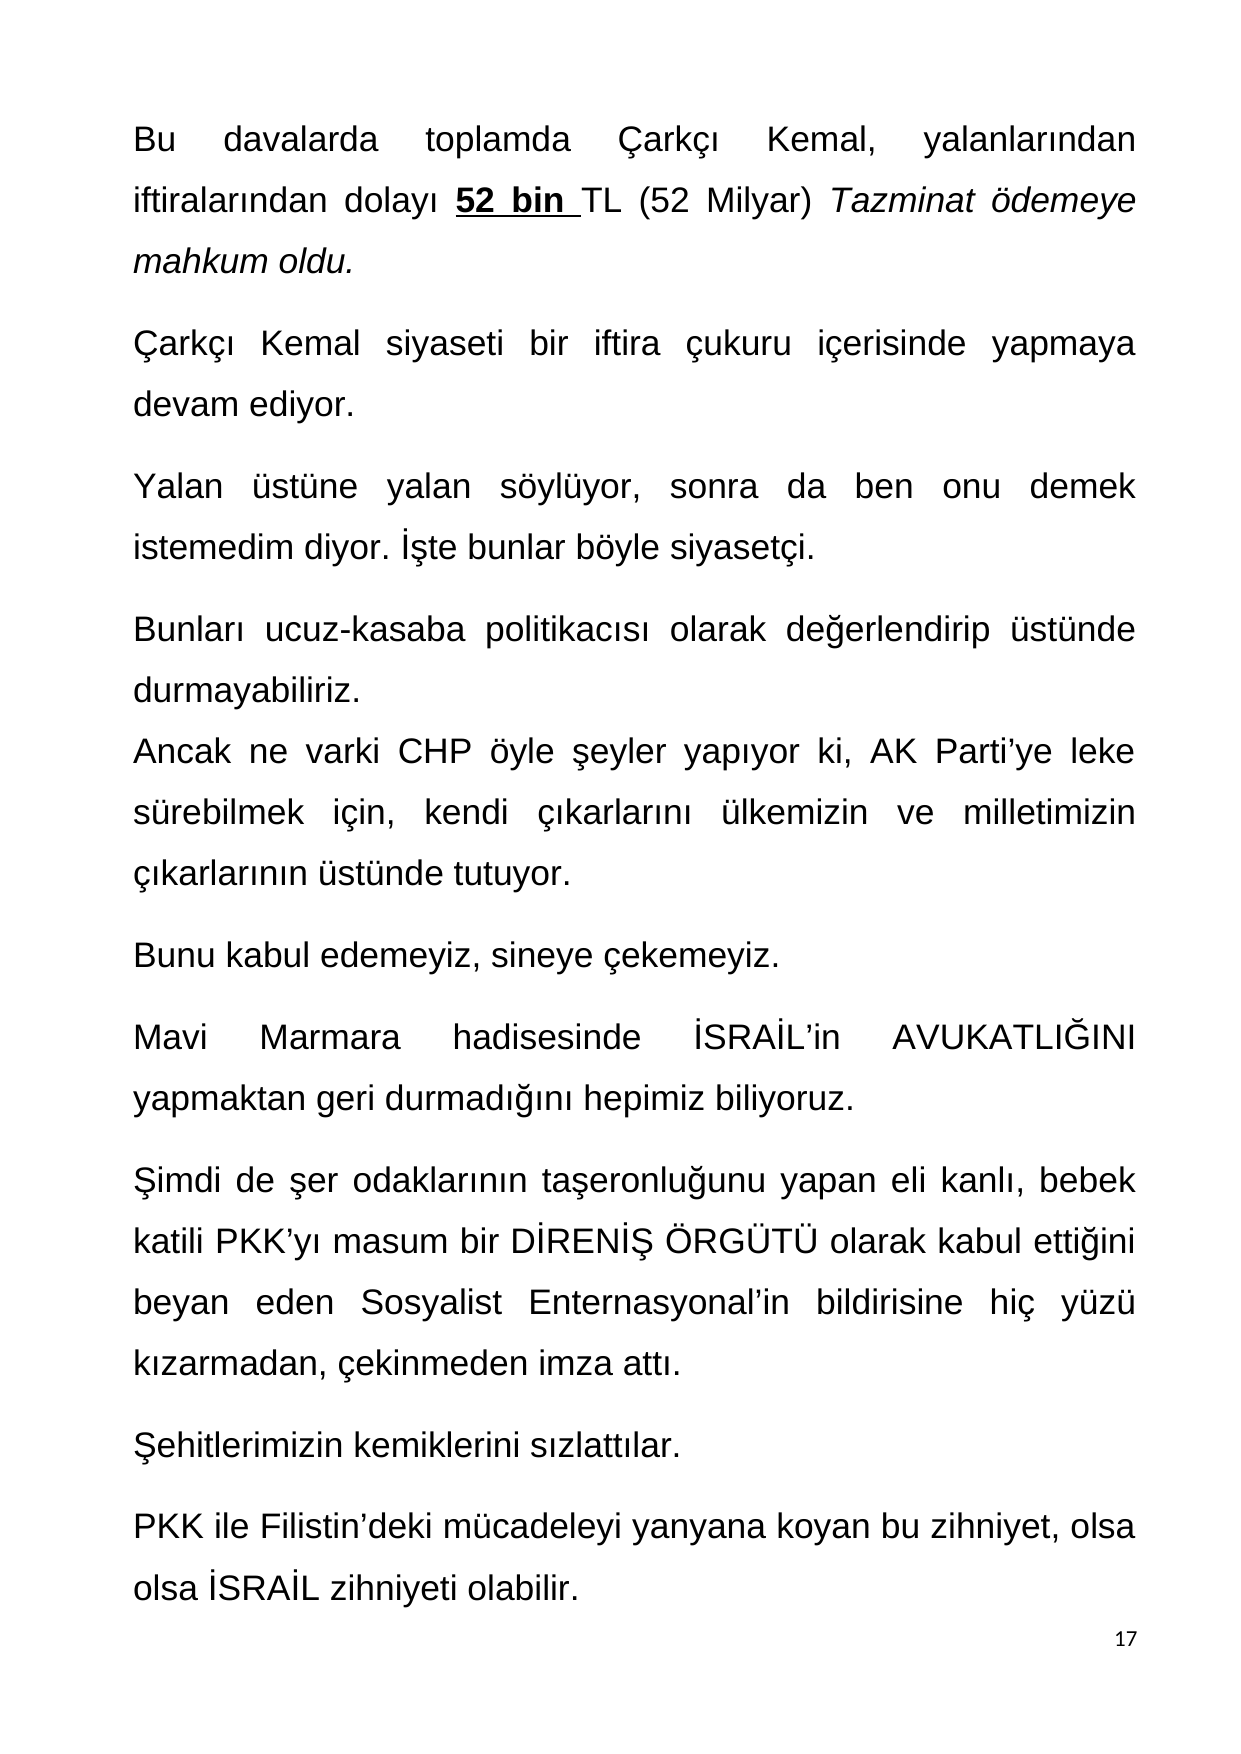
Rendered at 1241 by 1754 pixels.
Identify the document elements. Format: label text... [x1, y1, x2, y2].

text Ancak ne varki CHP öyle şeyler yapıyor ki, AK Parti’ye leke sürebilmek için, kendi çıkarlarını ülkemizin ve milletimizin çıkarlarının üstünde tutuyor. [133, 730, 1137, 893]
text Yalan üstüne yalan söylüyor, sonra da ben onu demek istemedim diyor. İşte bunlar böyle siyasetçi. [133, 465, 1137, 567]
text Bu davalarda toplamda Çarkçı Kemal, yalanlarından iftiralarından dolayı 52 bin TL (52 Milyar) Tazminat ödemeye mahkum oldu. [133, 118, 1137, 281]
text Şehitlerimizin kemiklerini sızlattılar. [133, 1424, 1137, 1464]
text Şimdi de şer odaklarının taşeronluğunu yapan eli kanlı, bebek katili PKK’yı masum bir DİRENİŞ ÖRGÜTÜ olarak kabul ettiğini beyan eden Sosyalist Enternasyonal’in bildirisine hiç yüzü kızarmadan, çekinmeden imza attı. [133, 1159, 1137, 1383]
text Bunu kabul edemeyiz, sineye çekemeyiz. [133, 934, 1137, 975]
text Mavi Marmara hadisesinde İSRAİL’in AVUKATLIĞINI yapmaktan geri durmadığını hepimiz biliyoruz. [133, 1016, 1137, 1118]
text Çarkçı Kemal siyaseti bir iftira çukuru içerisinde yapmaya devam ediyor. [133, 322, 1137, 424]
text PKK ile Filistin’deki mücadeleyi yanyana koyan bu zihniyet, olsa olsa İSRAİL zihniyeti olabilir. [133, 1506, 1137, 1607]
text Bunları ucuz-kasaba politikacısı olarak değerlendirip üstünde durmayabiliriz. [133, 608, 1137, 710]
